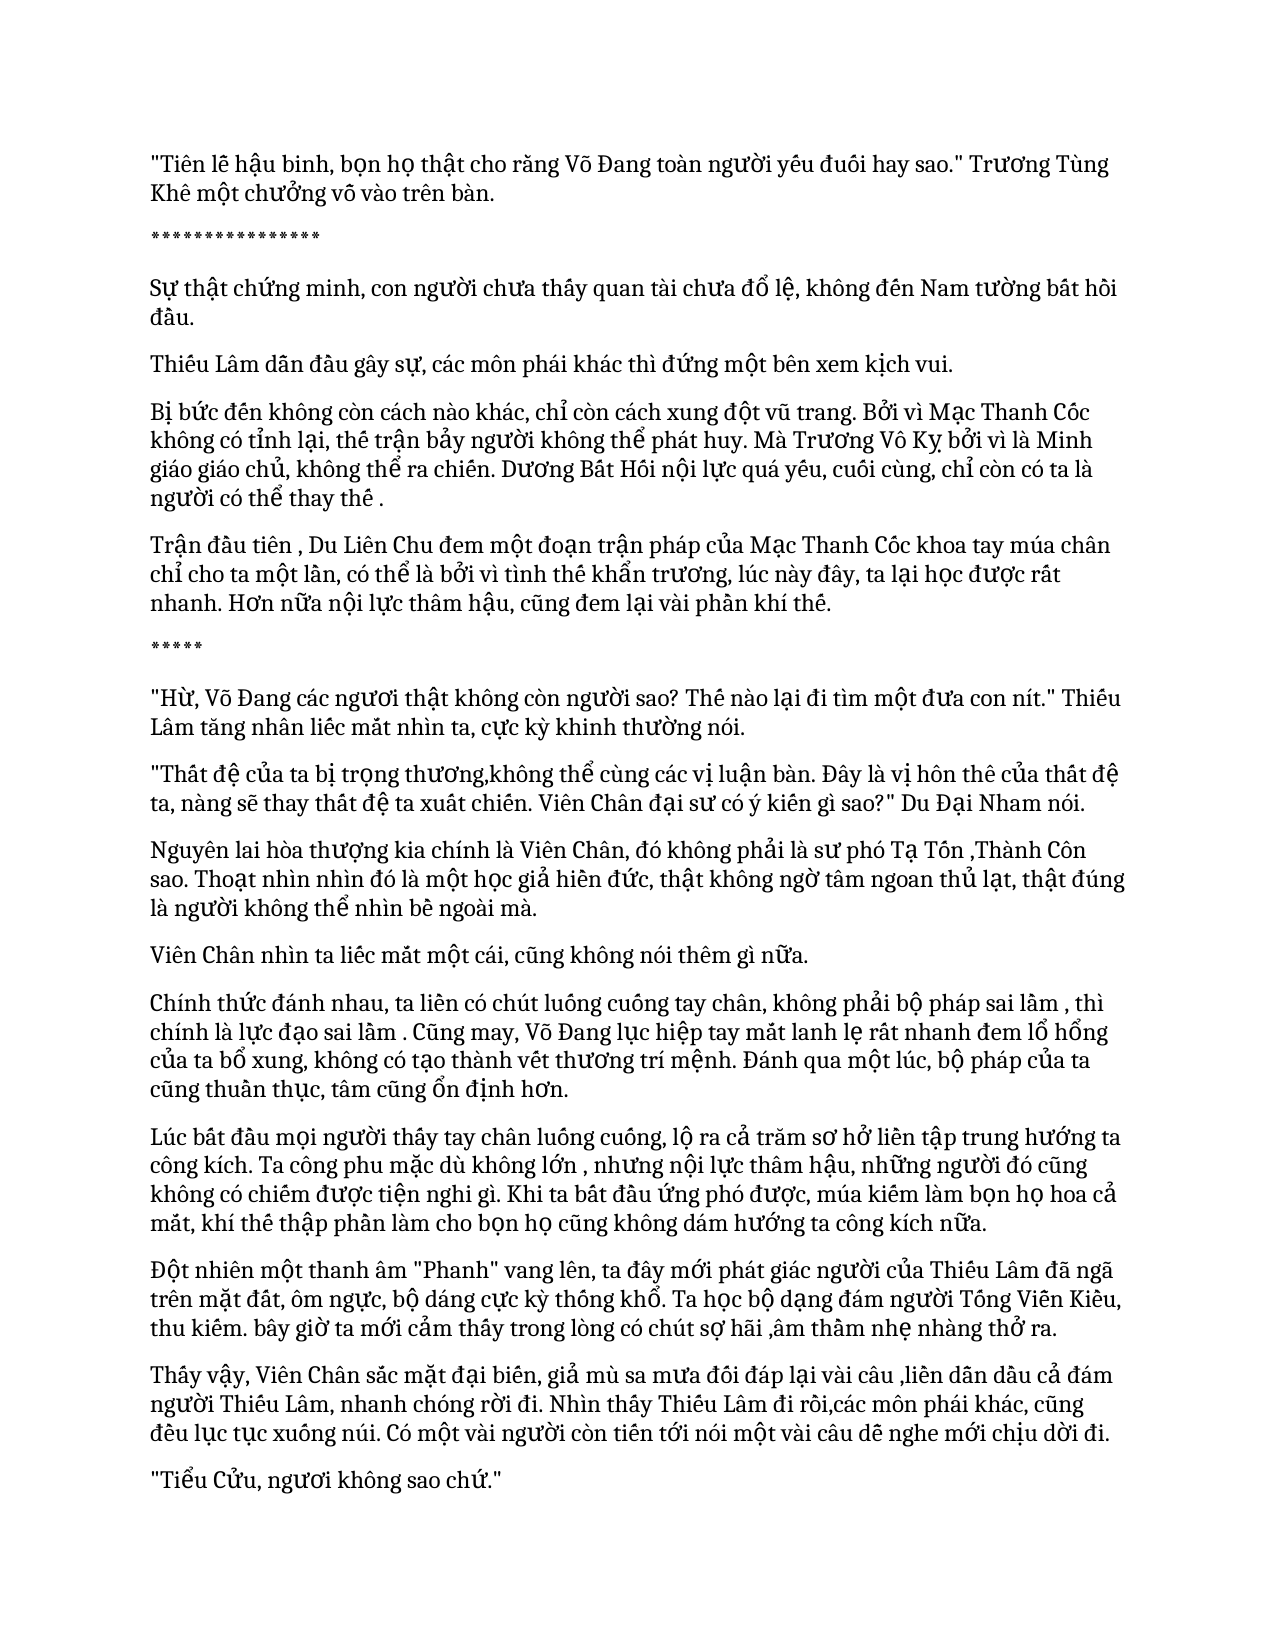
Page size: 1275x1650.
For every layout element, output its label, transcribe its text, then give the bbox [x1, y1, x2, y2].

text **************** [150, 226, 1125, 255]
text Bị bức đến không còn cách nào khác, chỉ còn cách xung đột vũ trang. Bởi vì Mạc Thanh Cốc không có tỉnh lại, thế trận bảy người không thể phát huy. Mà Trương Vô Kỵ bởi vì là Minh giáo giáo chủ, không thể ra chiến. Dương Bất Hối nội lực quá yếu, cuối cùng, chỉ còn có ta là người có thể thay thế . [150, 397, 1125, 512]
text "Hừ, Võ Đang các ngươi thật không còn người sao? Thế nào lại đi tìm một đưa con nít." Thiếu Lâm tăng nhân liếc mắt nhìn ta, cực kỳ khinh thường nói. [150, 684, 1125, 741]
text ***** [150, 636, 1125, 665]
text Đột nhiên một thanh âm "Phanh" vang lên, ta đây mới phát giác người của Thiếu Lâm đã ngã trên mặt đất, ôm ngực, bộ dáng cực kỳ thống khổ. Ta học bộ dạng đám người Tống Viễn Kiều, thu kiếm. bây giờ ta mới cảm thấy trong lòng có chút sợ hãi ,âm thầm nhẹ nhàng thở ra. [150, 1256, 1125, 1342]
text Nguyên lai hòa thượng kia chính là Viên Chân, đó không phải là sư phó Tạ Tốn ,Thành Côn sao. Thoạt nhìn nhìn đó là một học giả hiền đức, thật không ngờ tâm ngoan thủ lạt, thật đúng là người không thể nhìn bề ngoài mà. [150, 836, 1125, 922]
text Sự thật chứng minh, con người chưa thấy quan tài chưa đổ lệ, không đến Nam tường bất hồi đầu. [150, 274, 1125, 331]
text "Thất đệ của ta bị trọng thương,không thể cùng các vị luận bàn. Đây là vị hôn thê của thất đệ ta, nàng sẽ thay thất đệ ta xuất chiến. Viên Chân đại sư có ý kiến gì sao?" Du Đại Nham nói. [150, 760, 1125, 817]
text Trận đầu tiên , Du Liên Chu đem một đoạn trận pháp của Mạc Thanh Cốc khoa tay múa chân chỉ cho ta một lần, có thể là bởi vì tình thế khẩn trương, lúc này đây, ta lại học được rất nhanh. Hơn nữa nội lực thâm hậu, cũng đem lại vài phần khí thế. [150, 531, 1125, 617]
text Lúc bất đầu mọi người thấy tay chân luống cuống, lộ ra cả trăm sơ hở liền tập trung hướng ta công kích. Ta công phu mặc dù không lớn , nhưng nội lực thâm hậu, những người đó cũng không có chiếm được tiện nghi gì. Khi ta bất đầu ứng phó được, múa kiếm làm bọn họ hoa cả mắt, khí thế thập phần làm cho bọn họ cũng không dám hướng ta công kích nữa. [150, 1122, 1125, 1237]
text Viên Chân nhìn ta liếc mắt một cái, cũng không nói thêm gì nữa. [150, 941, 1125, 970]
text Thiếu Lâm dẫn đầu gây sự, các môn phái khác thì đứng một bên xem kịch vui. [150, 350, 1125, 379]
text Thấy vậy, Viên Chân sắc mặt đại biến, giả mù sa mưa đối đáp lại vài câu ,liền dẫn dầu cả đám người Thiếu Lâm, nhanh chóng rời đi. Nhìn thấy Thiếu Lâm đi rồi,các môn phái khác, cũng đều lục tục xuống núi. Có một vài người còn tiến tới nói một vài câu dễ nghe mới chịu dời đi. [150, 1361, 1125, 1447]
text "Tiên lễ hậu binh, bọn họ thật cho rằng Võ Đang toàn người yếu đuối hay sao." Trương Tùng Khê một chưởng vỗ vào trên bàn. [150, 150, 1125, 207]
text Chính thức đánh nhau, ta liền có chút luống cuống tay chân, không phải bộ pháp sai lầm , thì chính là lực đạo sai lầm . Cũng may, Võ Đang lục hiệp tay mắt lanh lẹ rất nhanh đem lổ hổng của ta bổ xung, không có tạo thành vết thương trí mệnh. Đánh qua một lúc, bộ pháp của ta cũng thuần thục, tâm cũng ổn định hơn. [150, 989, 1125, 1104]
text "Tiểu Cửu, ngươi không sao chứ." [150, 1466, 1125, 1495]
